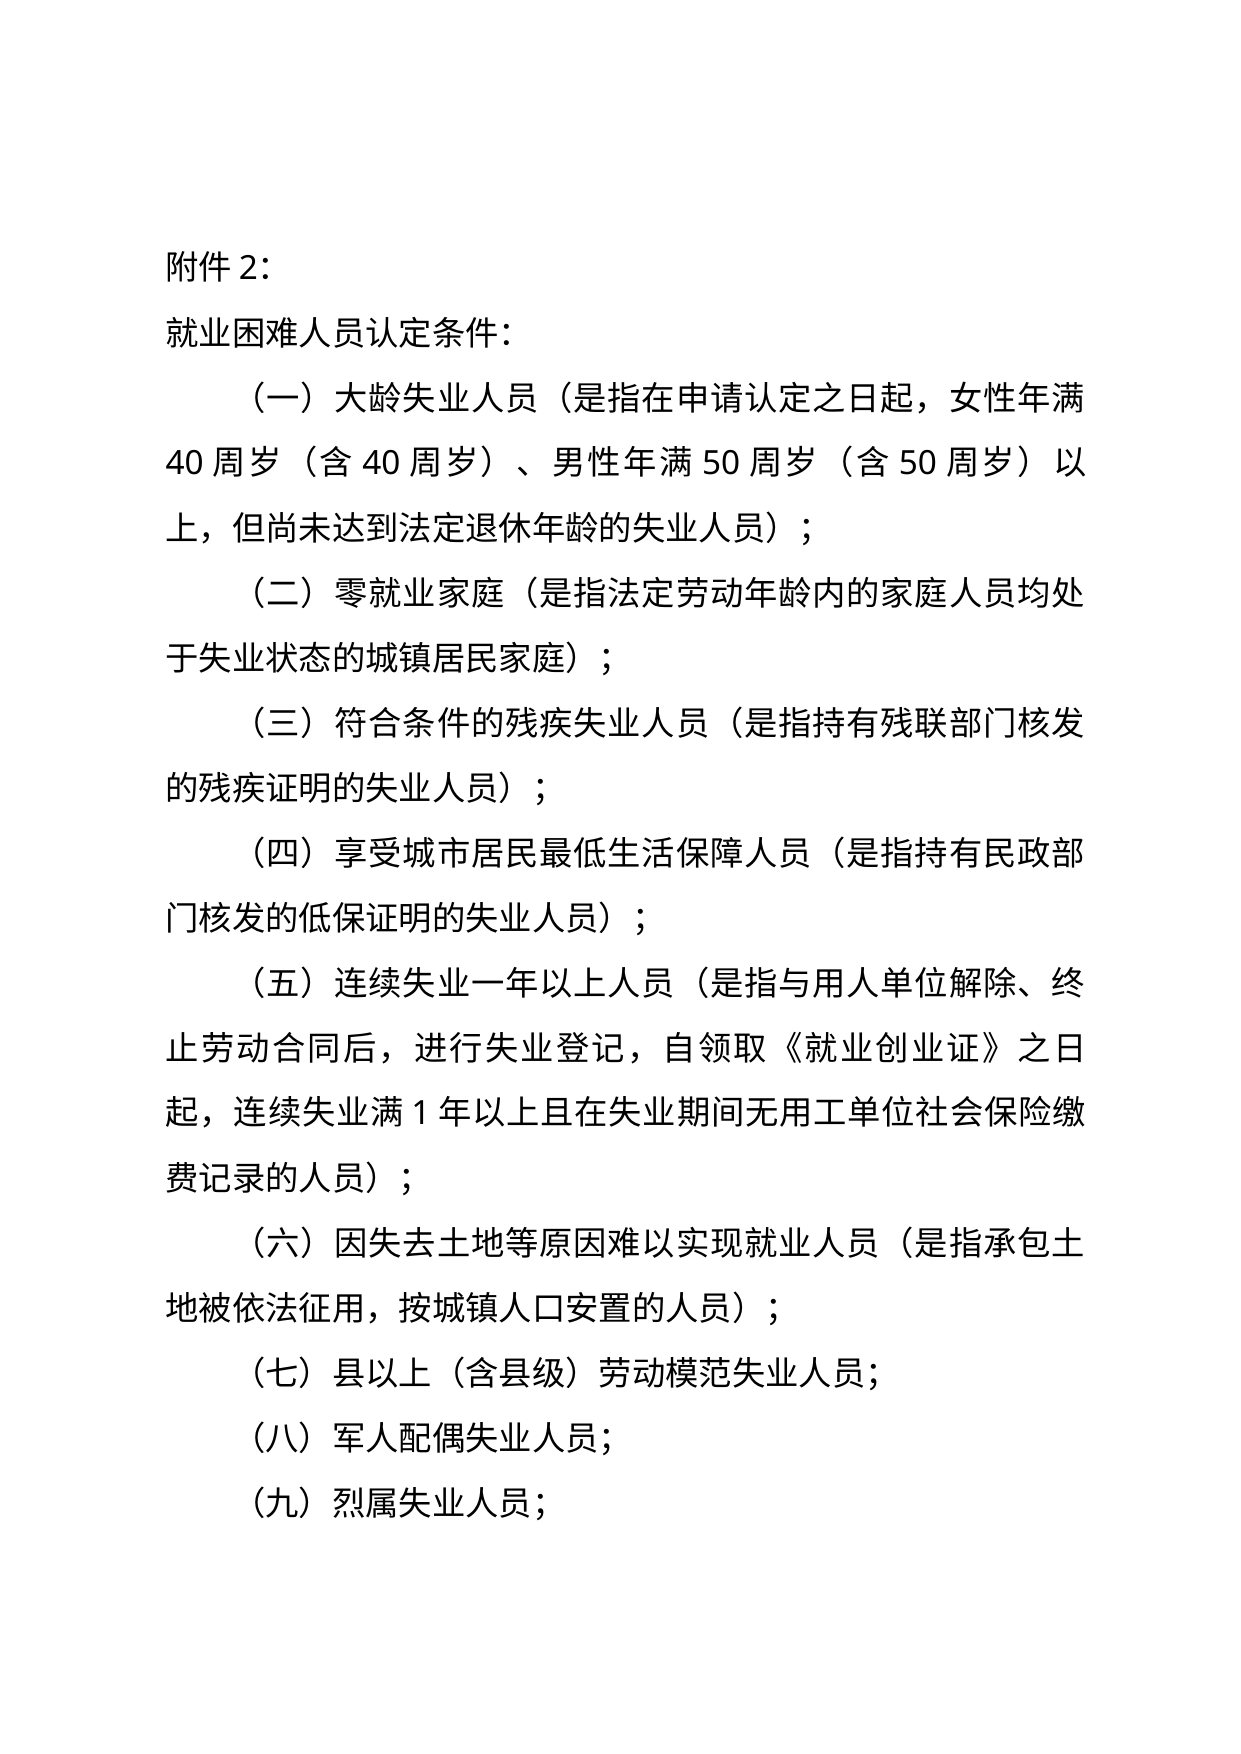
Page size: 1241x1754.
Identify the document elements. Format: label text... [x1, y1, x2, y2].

text 附件2： [165, 233, 1087, 298]
text （三）符合条件的残疾失业人员（是指持有残联部门核发的残疾证明的失业人员）； [165, 688, 1087, 818]
text （七）县以上（含县级）劳动模范失业人员； [165, 1338, 1087, 1403]
text （四）享受城市居民最低生活保障人员（是指持有民政部门核发的低保证明的失业人员）； [165, 818, 1087, 948]
text （八）军人配偶失业人员； [165, 1403, 1087, 1468]
text （一）大龄失业人员（是指在申请认定之日起，女性年满40周岁（含40周岁）、男性年满50周岁（含50周岁）以上，但尚未达到法定退休年龄的失业人员）； [165, 363, 1087, 558]
text （二）零就业家庭（是指法定劳动年龄内的家庭人员均处于失业状态的城镇居民家庭）； [165, 558, 1087, 688]
text （六）因失去土地等原因难以实现就业人员（是指承包土地被依法征用，按城镇人口安置的人员）； [165, 1208, 1087, 1338]
text （九）烈属失业人员； [165, 1468, 1087, 1533]
text 就业困难人员认定条件： [165, 298, 1087, 363]
text （五）连续失业一年以上人员（是指与用人单位解除、终止劳动合同后，进行失业登记，自领取《就业创业证》之日起，连续失业满1年以上且在失业期间无用工单位社会保险缴费记录的人员）； [165, 948, 1087, 1208]
